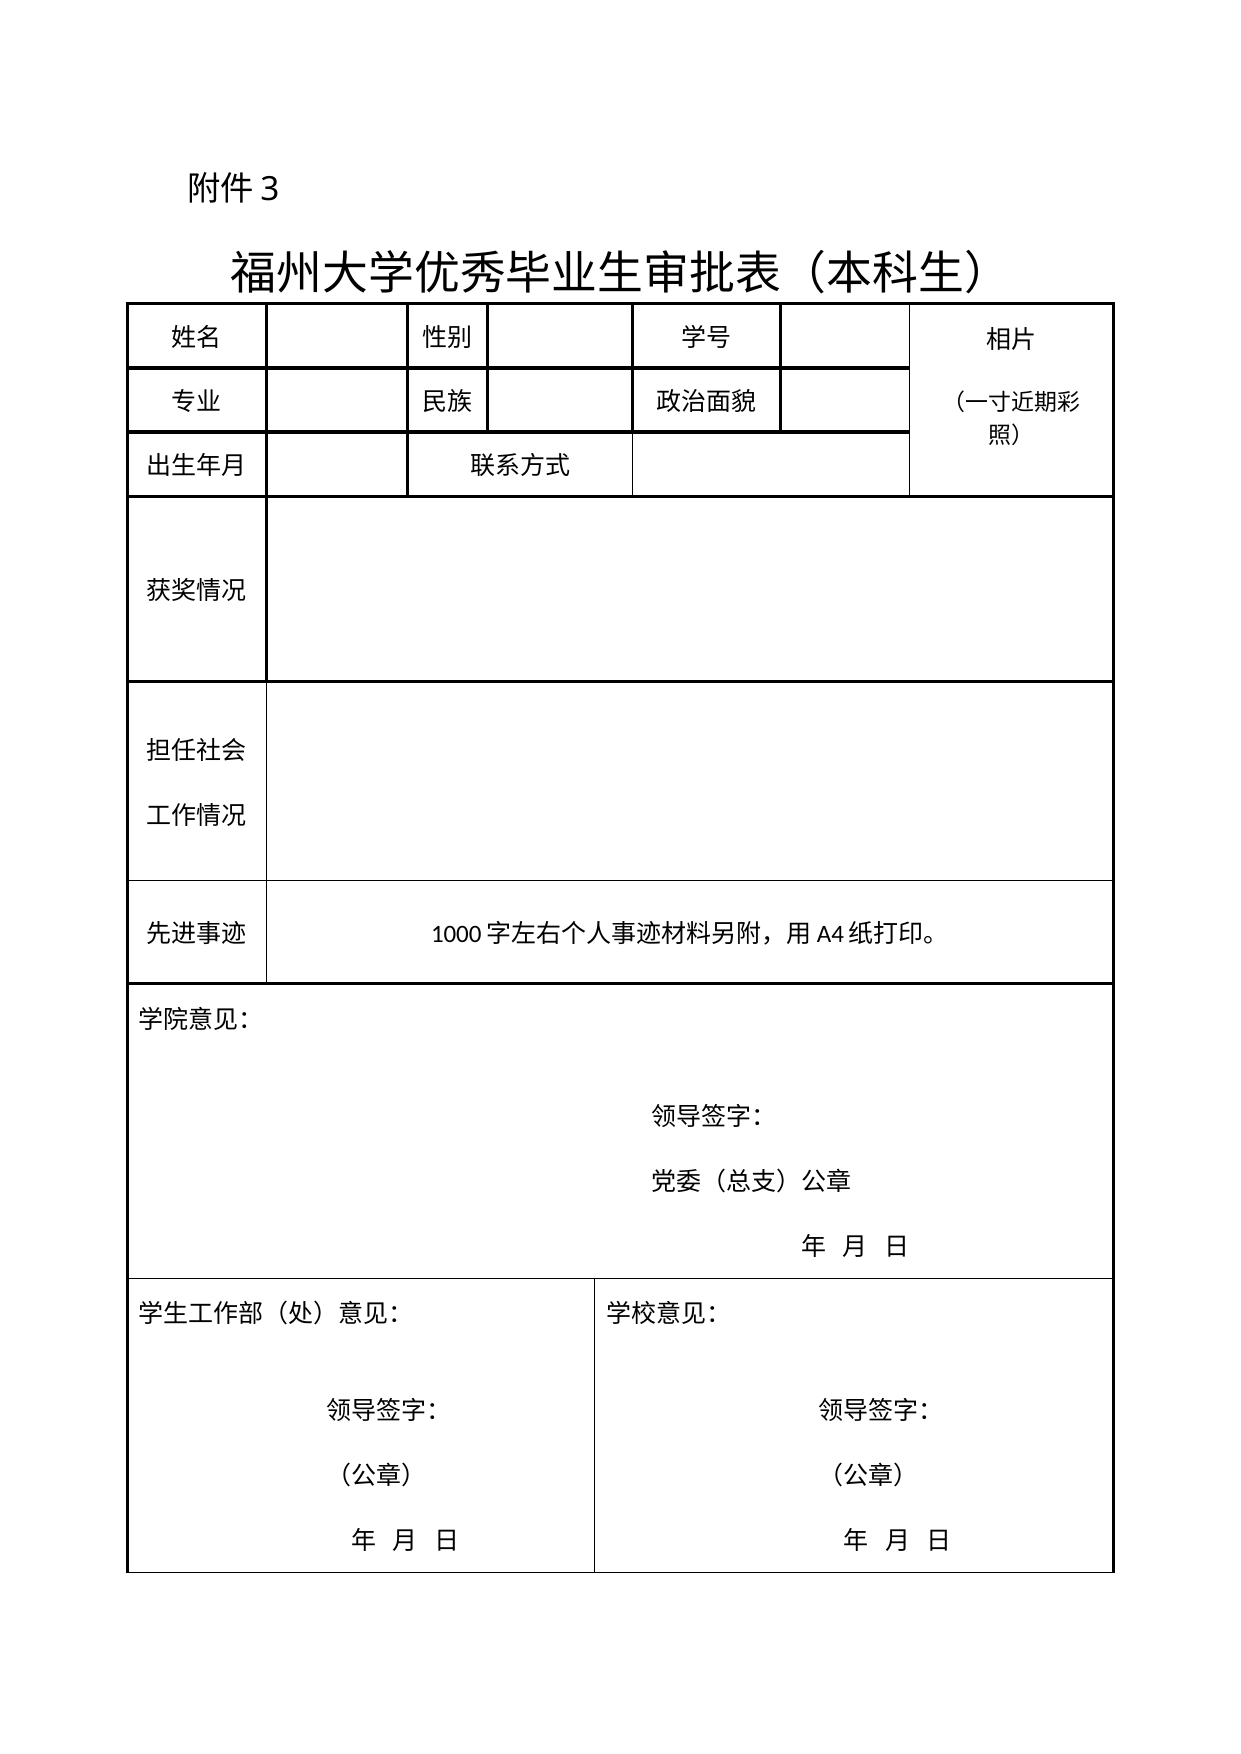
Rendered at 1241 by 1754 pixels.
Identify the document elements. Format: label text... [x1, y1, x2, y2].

table_cell 担任社会工作情况 [129, 683, 266, 880]
table_cell 出生年月 [129, 434, 265, 494]
table_cell 学生工作部（处）意见： 领导签字： （公章） 年 月 日 [129, 1279, 594, 1571]
table_cell 专业 [129, 370, 265, 430]
table_cell 政治面貌 [634, 370, 779, 430]
table_cell 民族 [409, 370, 486, 430]
table_header [489, 305, 631, 366]
table_cell 1000字左右个人事迹材料另附，用A4纸打印。 [267, 881, 1112, 982]
table_header [268, 305, 406, 366]
table_cell [268, 434, 406, 494]
table_cell [268, 370, 406, 430]
table_cell 学院意见： 领导签字： 党委（总支）公章 年 月 日 [129, 985, 1112, 1277]
table_header 性别 [409, 305, 486, 366]
table_cell 获奖情况 [129, 498, 265, 679]
table_header 相片 （一寸近期彩照） [910, 305, 1112, 494]
table_cell [267, 683, 1112, 880]
table_header [782, 305, 909, 366]
text 福州大学优秀毕业生审批表（本科生） [187, 236, 1053, 302]
table_cell [268, 498, 1112, 679]
table_cell 联系方式 [409, 434, 632, 494]
table_header 学号 [634, 305, 779, 366]
table_cell [489, 370, 631, 430]
table_cell 学校意见： 领导签字： （公章） 年 月 日 [595, 1279, 1112, 1571]
table_cell [633, 434, 909, 494]
table_cell 先进事迹 [129, 881, 266, 982]
table_cell [782, 370, 909, 430]
table_header 姓名 [129, 305, 265, 366]
text 附件3 [187, 162, 1003, 210]
